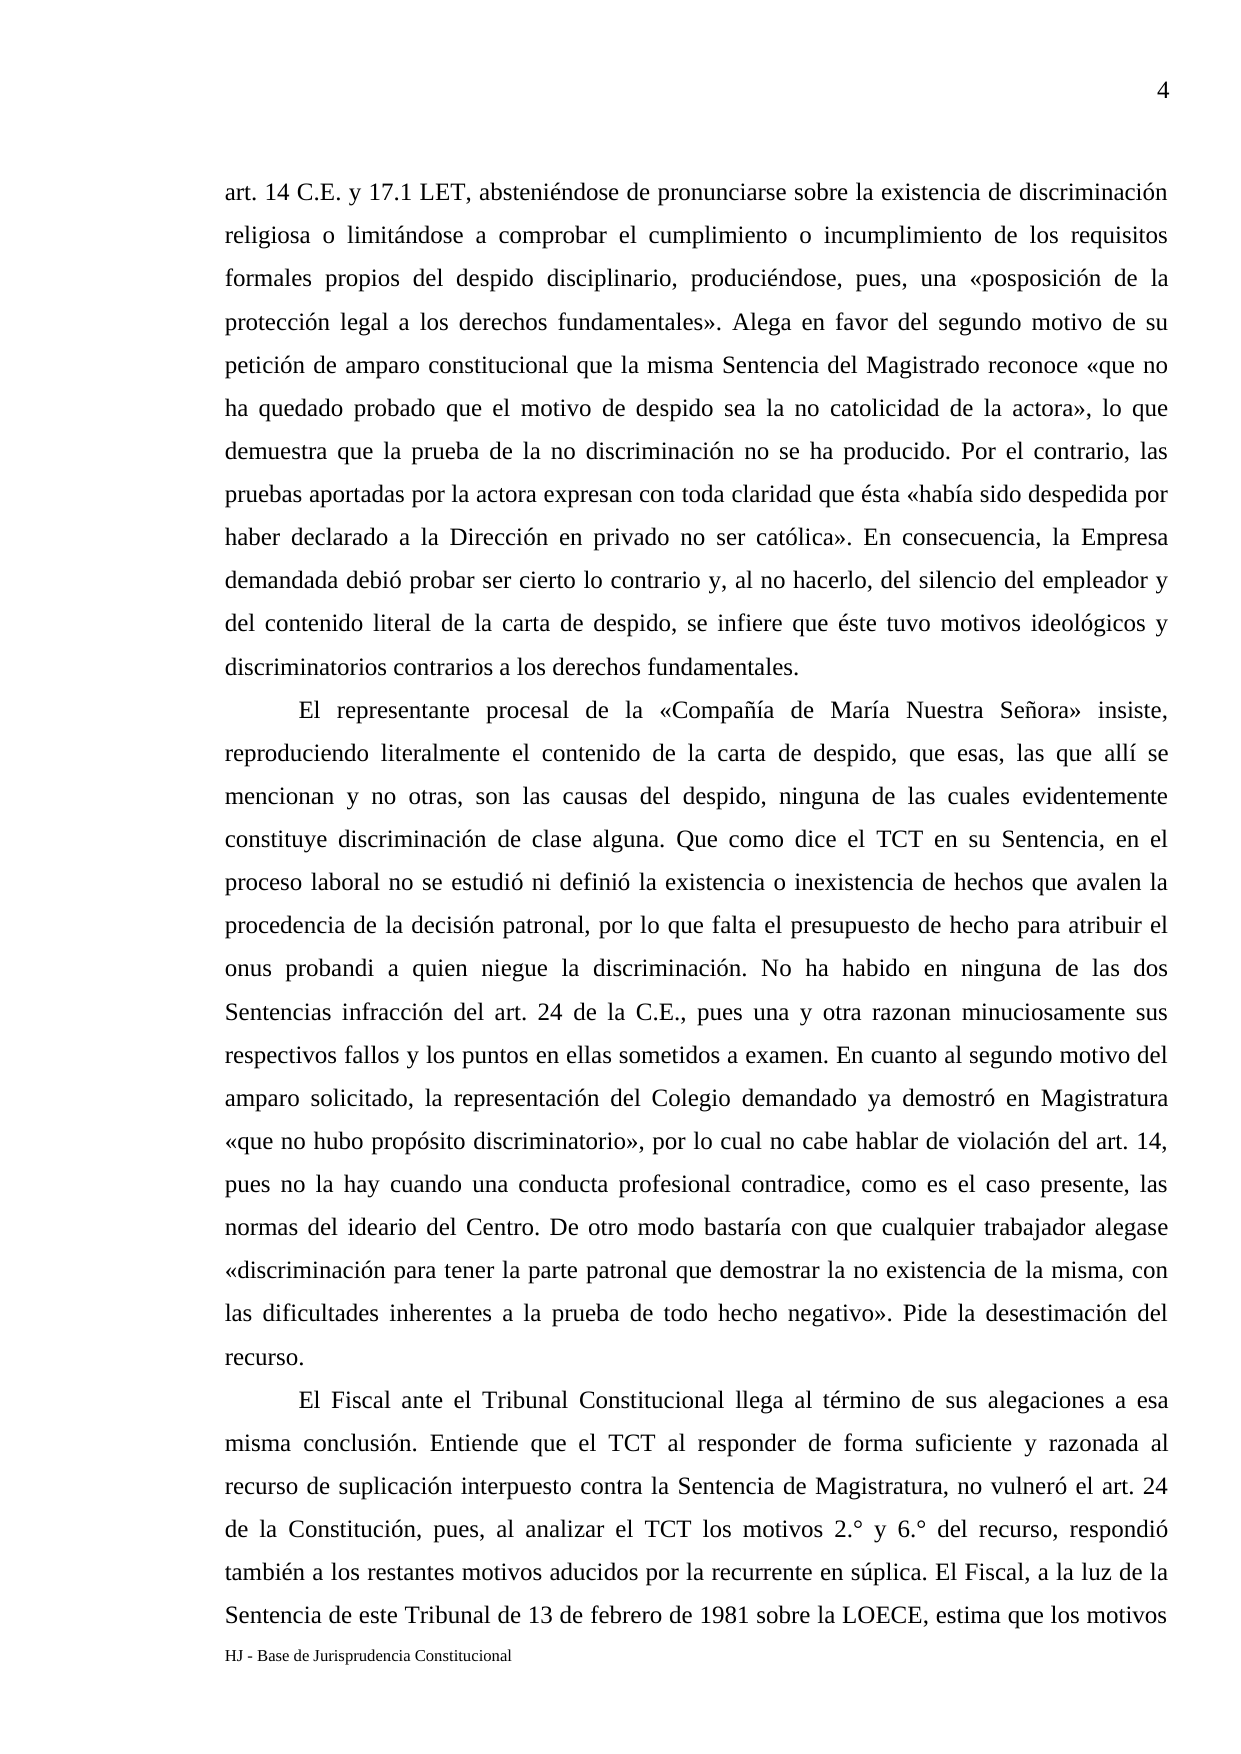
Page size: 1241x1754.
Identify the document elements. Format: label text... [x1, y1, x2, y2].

text El representante procesal de la «Compañía de María Nuestra Señora» insiste, reproduciendo literalmente el contenido de la carta de despido, que esas, las que allí se mencionan y no otras, son las causas del despido, ninguna de las cuales evidentemente constituye discriminación de clase alguna. Que como dice el TCT en su Sentencia, en el proceso laboral no se estudió ni definió la existencia o inexistencia de hechos que avalen la procedencia de la decisión patronal, por lo que falta el presupuesto de hecho para atribuir el onus probandi a quien niegue la discriminación. No ha habido en ninguna de las dos Sentencias infracción del art. 24 de la C.E., pues una y otra razonan minuciosamente sus respectivos fallos y los puntos en ellas sometidos a examen. En cuanto al segundo motivo del amparo solicitado, la representación del Colegio demandado ya demostró en Magistratura «que no hubo propósito discriminatorio», por lo cual no cabe hablar de violación del art. 14, pues no la hay cuando una conducta profesional contradice, como es el caso presente, las normas del ideario del Centro. De otro modo bastaría con que cualquier trabajador alegase «discriminación para tener la parte patronal que demostrar la no existencia de la misma, con las dificultades inherentes a la prueba de todo hecho negativo». Pide la desestimación del recurso. [224, 695, 1169, 1370]
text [224, 1385, 1169, 1629]
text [224, 177, 1169, 680]
